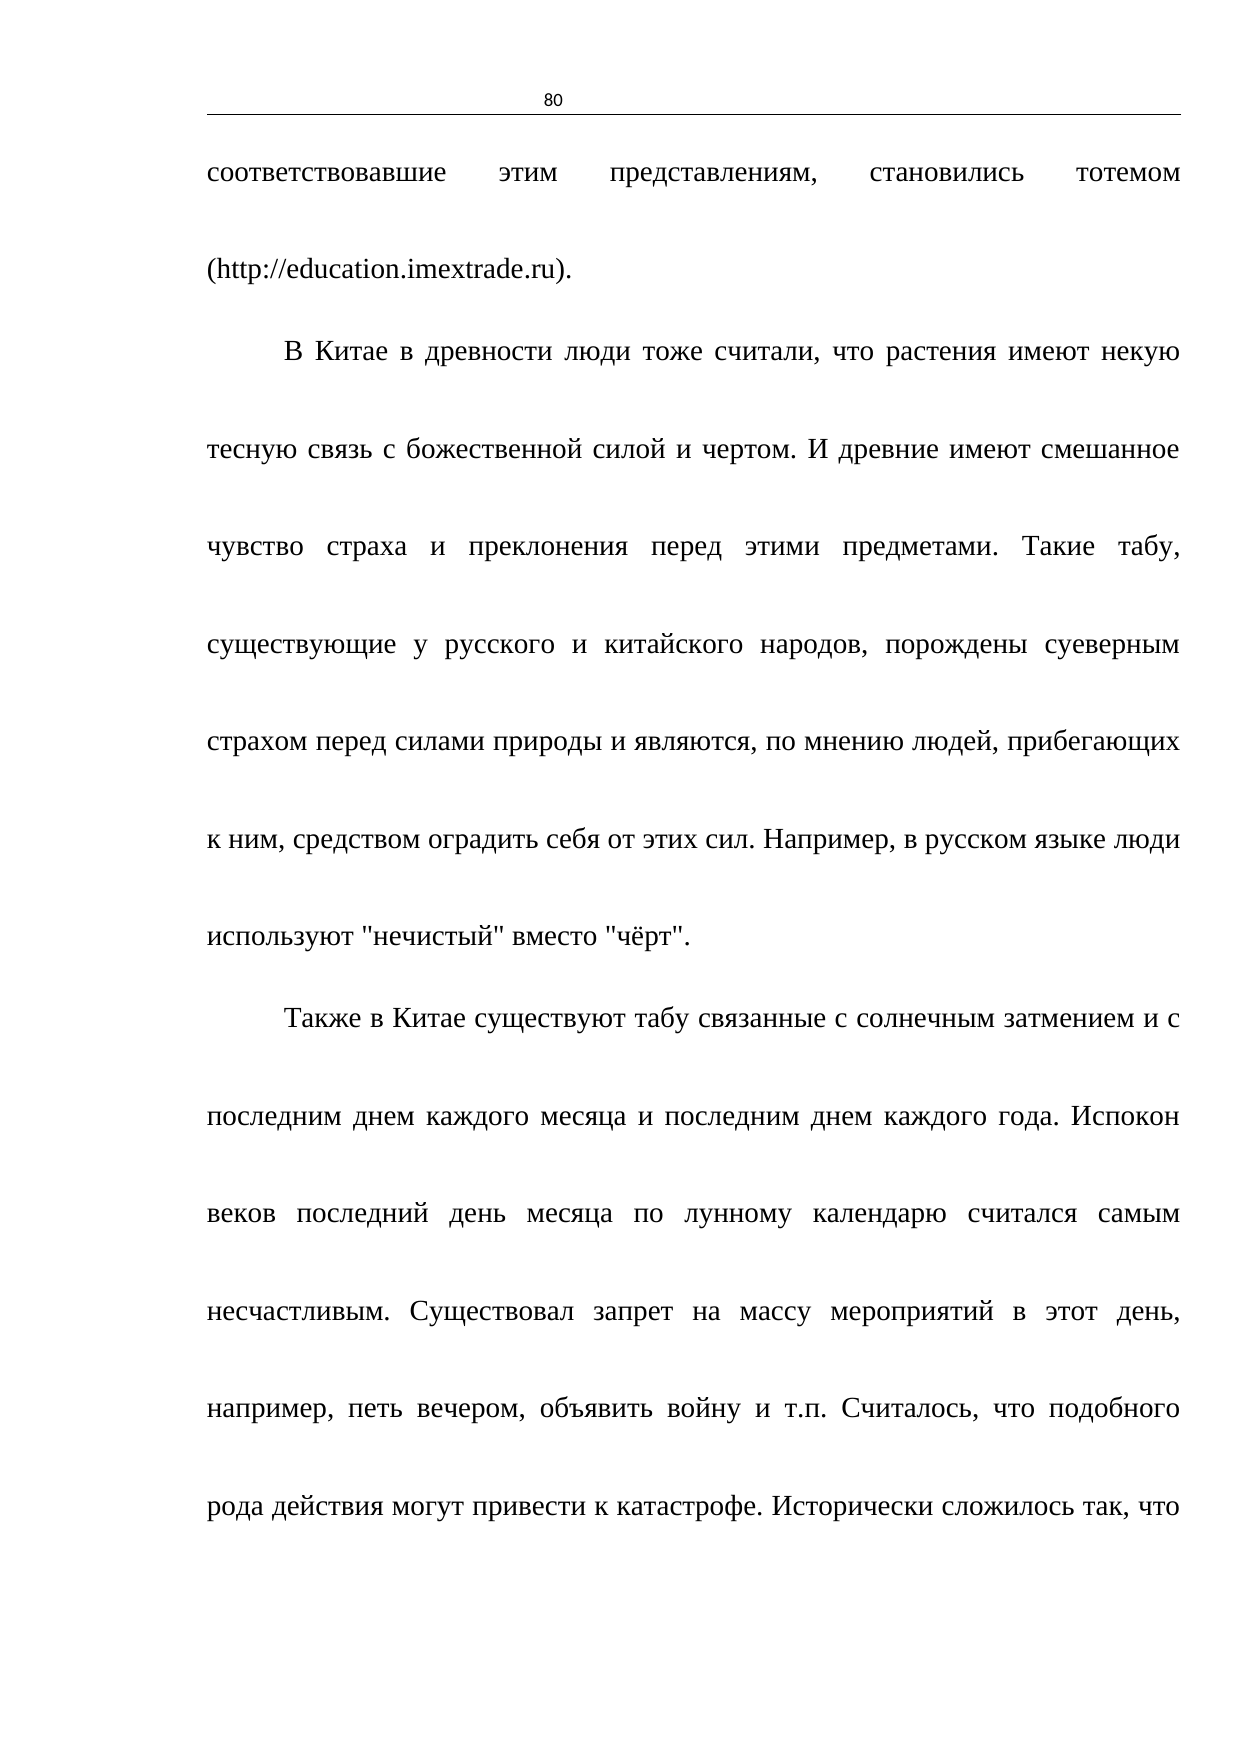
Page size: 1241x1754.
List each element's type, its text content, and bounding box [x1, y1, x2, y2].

text В Китае в древности люди тоже считали, что растения имеют некую тесную связь с божественной силой и чертом. И древние имеют смешанное чувство страха и преклонения перед этими предметами. Такие табу, существующие у русского и китайского народов, порождены суеверным страхом перед силами природы и являются, по мнению людей, прибегающих к ним, средством оградить себя от этих сил. Например, в русском языке люди используют "нечистый" вместо "чёрт". [207, 318, 1181, 968]
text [207, 138, 1181, 301]
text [207, 984, 1181, 1537]
